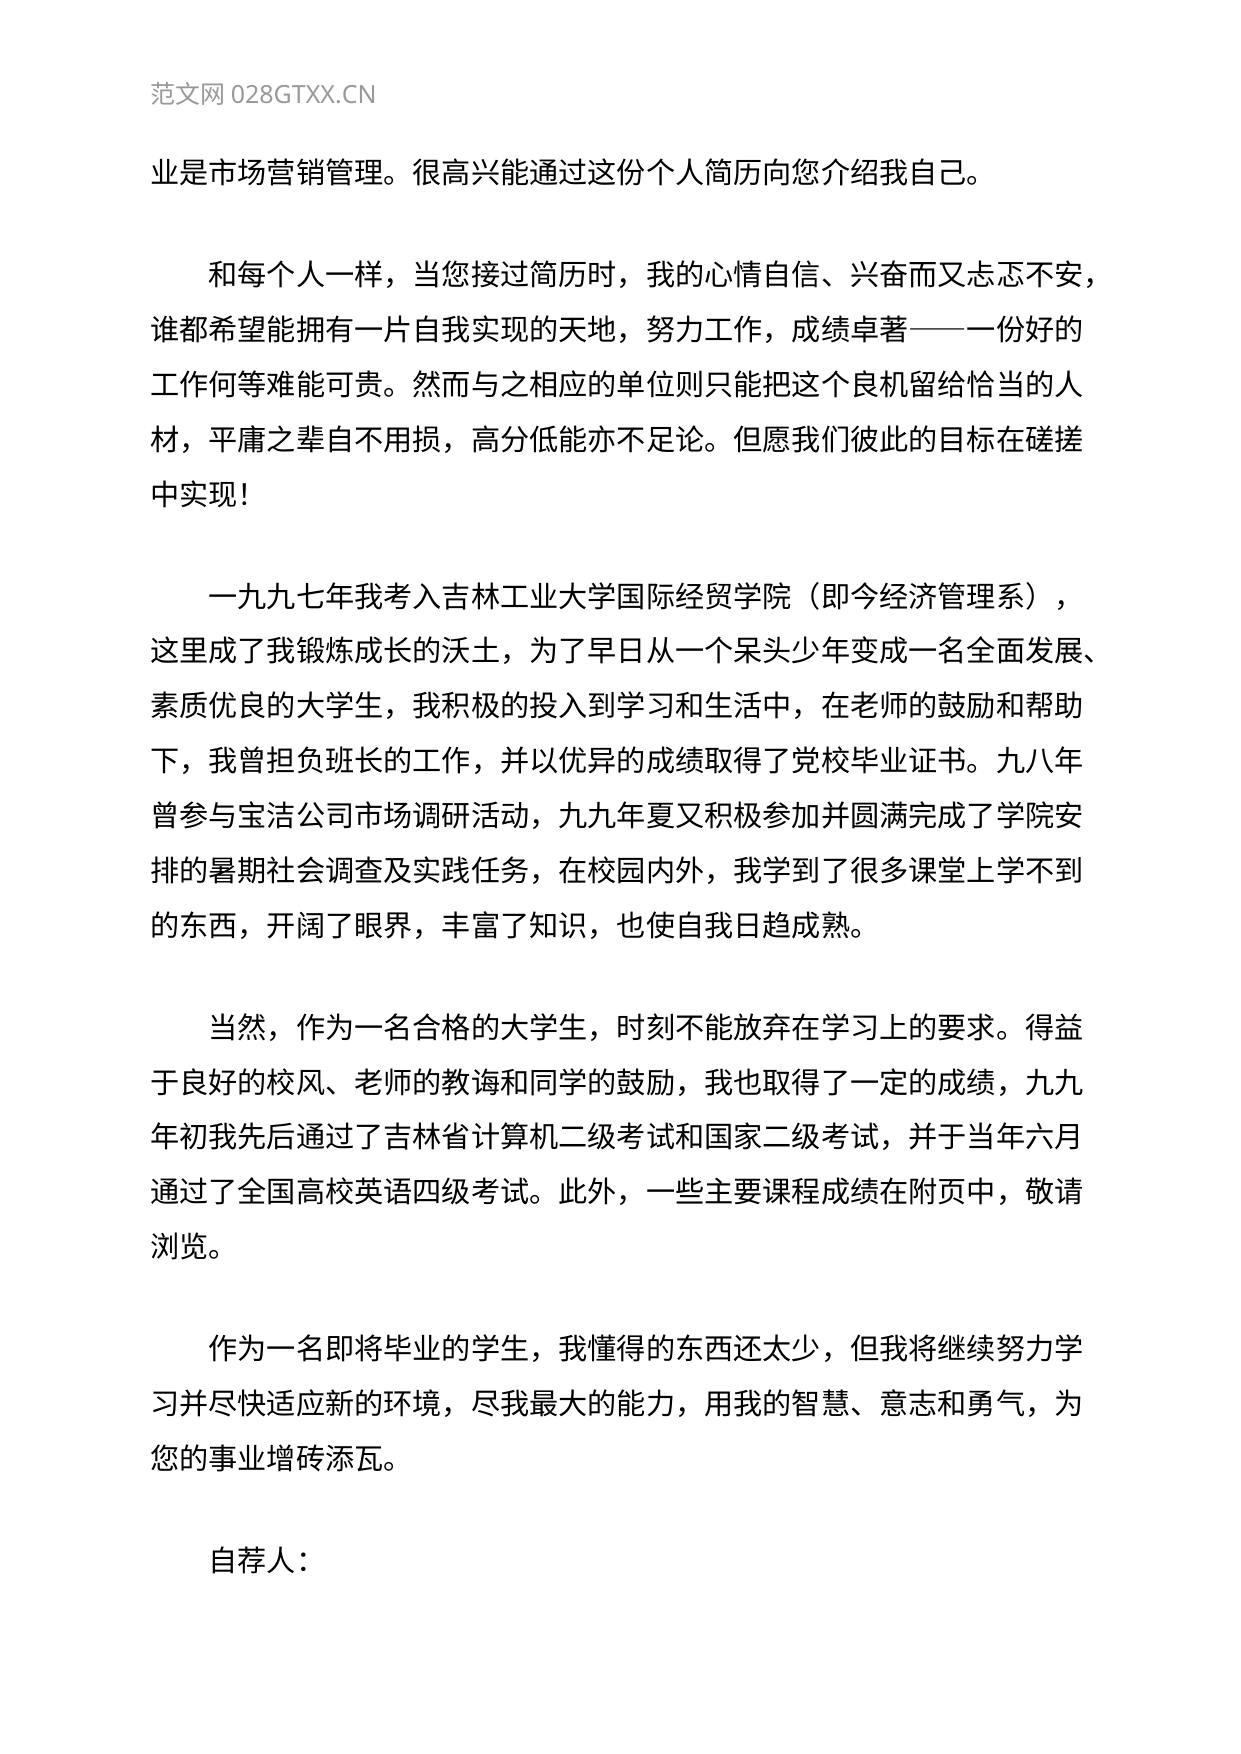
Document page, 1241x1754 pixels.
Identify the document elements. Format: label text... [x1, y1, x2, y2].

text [150, 150, 1090, 192]
text 一九九七年我考入吉林工业大学国际经贸学院（即今经济管理系），这里成了我锻炼成长的沃土，为了早日从一个呆头少年变成一名全面发展、素质优良的大学生，我积极的投入到学习和生活中，在老师的鼓励和帮助下，我曾担负班长的工作，并以优异的成绩取得了党校毕业证书。九八年曾参与宝洁公司市场调研活动，九九年夏又积极参加并圆满完成了学院安排的暑期社会调查及实践任务，在校园内外，我学到了很多课堂上学不到的东西，开阔了眼界，丰富了知识，也使自我日趋成熟。 [150, 573, 1090, 945]
text 自荐人： [150, 1537, 1090, 1579]
text 和每个人一样，当您接过简历时，我的心情自信、兴奋而又忐忑不安，谁都希望能拥有一片自我实现的天地，努力工作，成绩卓著——一份好的工作何等难能可贵。然而与之相应的单位则只能把这个良机留给恰当的人材，平庸之辈自不用损，高分低能亦不足论。但愿我们彼此的目标在磋搓中实现！ [150, 252, 1090, 514]
text 作为一名即将毕业的学生，我懂得的东西还太少，但我将继续努力学习并尽快适应新的环境，尽我最大的能力，用我的智慧、意志和勇气，为您的事业增砖添瓦。 [150, 1326, 1090, 1478]
text 当然，作为一名合格的大学生，时刻不能放弃在学习上的要求。得益于良好的校风、老师的教诲和同学的鼓励，我也取得了一定的成绩，九九年初我先后通过了吉林省计算机二级考试和国家二级考试，并于当年六月通过了全国高校英语四级考试。此外，一些主要课程成绩在附页中，敬请浏览。 [150, 1004, 1090, 1266]
